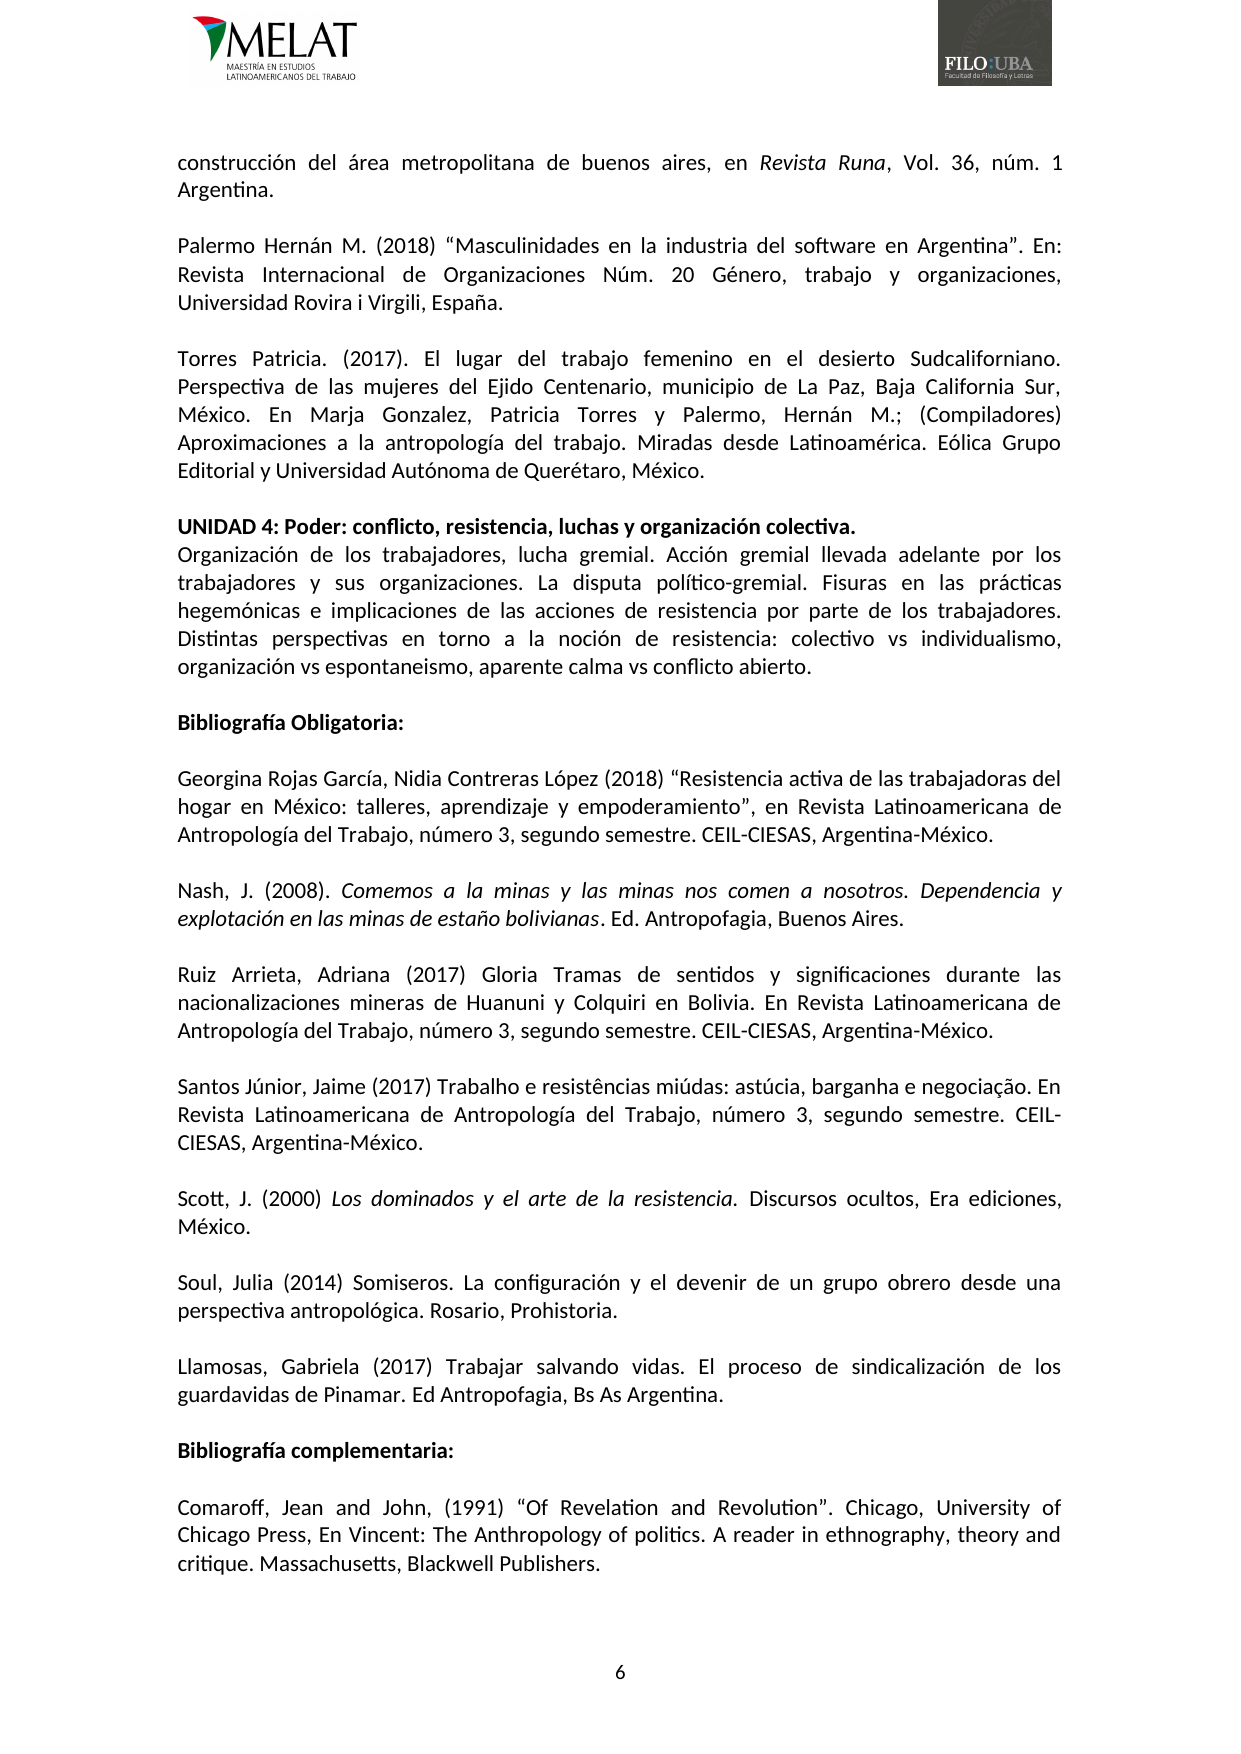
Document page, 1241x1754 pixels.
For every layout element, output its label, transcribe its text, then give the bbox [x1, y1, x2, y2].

text Llamosas, Gabriela (2017) Trabajar salvando vidas. El proceso de sindicalización de los guardavidas de Pinamar. Ed Antropofagia, Bs As Argentina. [177, 1352, 1063, 1408]
text UNIDAD 4: Poder: conflicto, resistencia, luchas y organización colectiva. [177, 512, 1063, 540]
text Soul, Julia (2014) Somiseros. La configuración y el devenir de un grupo obrero desde una perspectiva antropológica. Rosario, Prohistoria. [177, 1268, 1063, 1324]
text Bibliografía complementaria: [177, 1437, 1063, 1464]
text Organización de los trabajadores, lucha gremial. Acción gremial llevada adelante por los trabajadores y sus organizaciones. La disputa político-gremial. Fisuras en las prácticas hegemónicas e implicaciones de las acciones de resistencia por parte de los trabajadores. Distintas perspectivas en torno a la noción de resistencia: colectivo vs individualismo, organización vs espontaneismo, aparente calma vs conflicto abierto. [177, 540, 1063, 680]
picture [189, 10, 360, 86]
picture [938, 0, 1052, 86]
text Georgina Rojas García, Nidia Contreras López (2018) “Resistencia activa de las trabajadoras del hogar en México: talleres, aprendizaje y empoderamiento”, en Revista Latinoamericana de Antropología del Trabajo, número 3, segundo semestre. CEIL-CIESAS, Argentina-México. [177, 764, 1063, 848]
text Nash, J. (2008). Comemos a la minas y las minas nos comen a nosotros. Dependencia y explotación en las minas de estaño bolivianas. Ed. Antropofagia, Buenos Aires. [177, 876, 1063, 932]
text Ruiz Arrieta, Adriana (2017) Gloria Tramas de sentidos y significaciones durante las nacionalizaciones mineras de Huanuni y Colquiri en Bolivia. En Revista Latinoamericana de Antropología del Trabajo, número 3, segundo semestre. CEIL-CIESAS, Argentina-México. [177, 960, 1063, 1044]
text Comaroff, Jean and John, (1991) “Of Revelation and Revolution”. Chicago, University of Chicago Press, En Vincent: The Anthropology of politics. A reader in ethnography, theory and critique. Massachusetts, Blackwell Publishers. [177, 1493, 1063, 1577]
text Palermo Hernán M. (2018) “Masculinidades en la industria del software en Argentina”. En: Revista Internacional de Organizaciones Núm. 20 Género, trabajo y organizaciones, Universidad Rovira i Virgili, España. [177, 232, 1063, 316]
text Torres Patricia. (2017). El lugar del trabajo femenino en el desierto Sudcaliforniano. Perspectiva de las mujeres del Ejido Centenario, municipio de La Paz, Baja California Sur, México. En Marja Gonzalez, Patricia Torres y Palermo, Hernán M.; (Compiladores) Aproximaciones a la antropología del trabajo. Miradas desde Latinoamérica. Eólica Grupo Editorial y Universidad Autónoma de Querétaro, México. [177, 344, 1063, 484]
text Santos Júnior, Jaime (2017) Trabalho e resistências miúdas: astúcia, barganha e negociação. En Revista Latinoamericana de Antropología del Trabajo, número 3, segundo semestre. CEIL-CIESAS, Argentina-México. [177, 1072, 1063, 1156]
text Scott, J. (2000) Los dominados y el arte de la resistencia. Discursos ocultos, Era ediciones, México. [177, 1184, 1063, 1240]
text Bibliografía Obligatoria: [177, 708, 1063, 736]
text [177, 148, 1063, 204]
